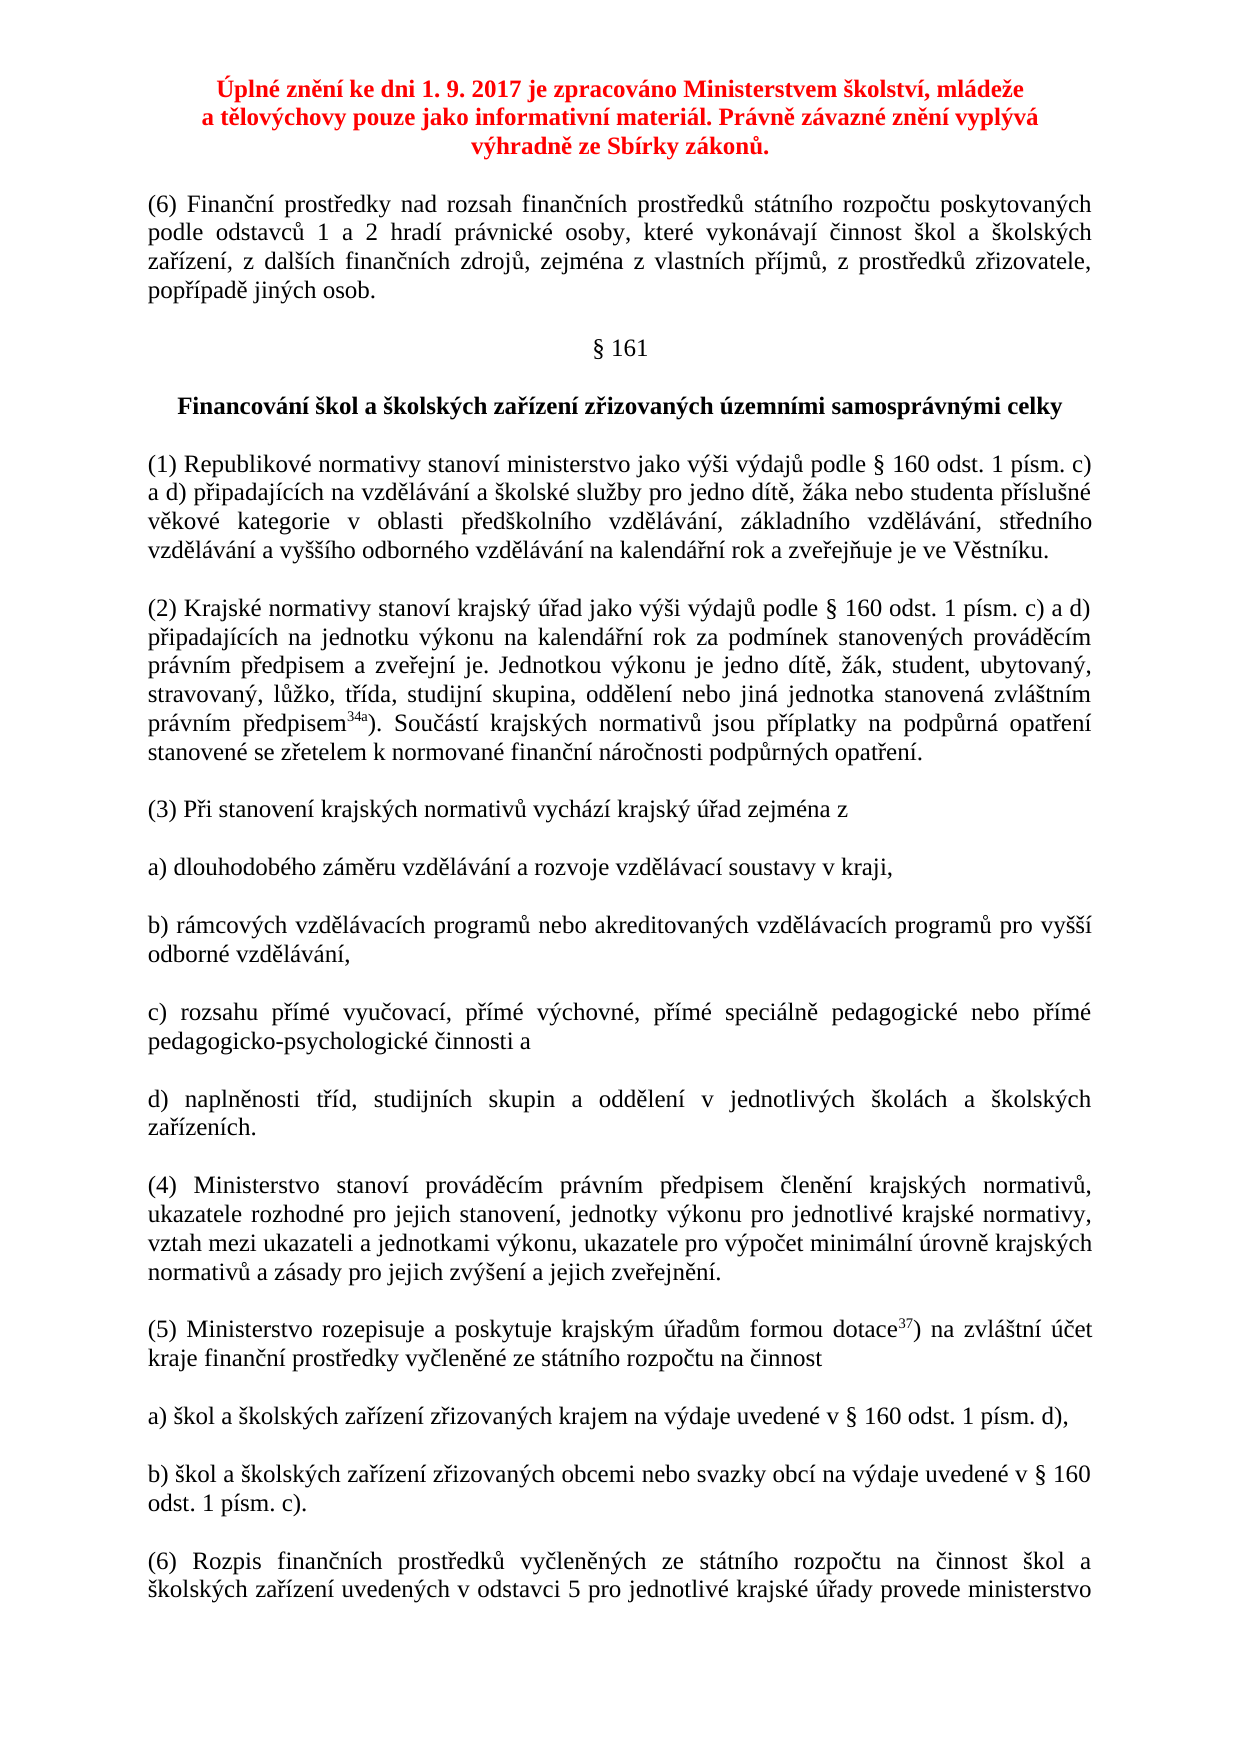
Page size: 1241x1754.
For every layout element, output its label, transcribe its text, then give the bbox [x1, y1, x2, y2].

text b) škol a školských zařízení zřizovaných obcemi nebo svazky obcí na výdaje uvedené v § 160 odst. 1 písm. c). [148, 1459, 1093, 1517]
text a) škol a školských zařízení zřizovaných krajem na výdaje uvedené v § 160 odst. 1 písm. d), [148, 1401, 1093, 1430]
text (3) Při stanovení krajských normativů vychází krajský úřad zejména z [148, 794, 1093, 823]
text § 161 [148, 333, 1093, 362]
text a) dlouhodobého záměru vzdělávání a rozvoje vzdělávací soustavy v kraji, [148, 852, 1093, 881]
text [148, 1546, 1093, 1603]
text (5) Ministerstvo rozepisuje a poskytuje krajským úřadům formou dotace37) na zvláštní účet kraje finanční prostředky vyčleněné ze státního rozpočtu na činnost [148, 1314, 1093, 1372]
text (6) Finanční prostředky nad rozsah finančních prostředků státního rozpočtu poskytovaných podle odstavců 1 a 2 hradí právnické osoby, které vykonávají činnost škol a školských zařízení, z dalších finančních zdrojů, zejména z vlastních příjmů, z prostředků zřizovatele, popřípadě jiných osob. [148, 189, 1093, 304]
text c) rozsahu přímé vyučovací, přímé výchovné, přímé speciálně pedagogické nebo přímé pedagogicko-psychologické činnosti a [148, 997, 1093, 1054]
text (2) Krajské normativy stanoví krajský úřad jako výši výdajů podle § 160 odst. 1 písm. c) a d) připadajících na jednotku výkonu na kalendářní rok za podmínek stanovených prováděcím právním předpisem a zveřejní je. Jednotkou výkonu je jedno dítě, žák, student, ubytovaný, stravovaný, lůžko, třída, studijní skupina, oddělení nebo jiná jednotka stanovená zvláštním právním předpisem34a). Součástí krajských normativů jsou příplatky na podpůrná opatření stanovené se zřetelem k normované finanční náročnosti podpůrných opatření. [148, 593, 1093, 765]
text d) naplněnosti tříd, studijních skupin a oddělení v jednotlivých školách a školských zařízeních. [148, 1084, 1093, 1141]
text Financování škol a školských zařízení zřizovaných územními samosprávnými celky [148, 391, 1093, 419]
text b) rámcových vzdělávacích programů nebo akreditovaných vzdělávacích programů pro vyšší odborné vzdělávání, [148, 910, 1093, 968]
text (1) Republikové normativy stanoví ministerstvo jako výši výdajů podle § 160 odst. 1 písm. c) a d) připadajících na vzdělávání a školské služby pro jedno dítě, žáka nebo studenta příslušné věkové kategorie v oblasti předškolního vzdělávání, základního vzdělávání, středního vzdělávání a vyššího odborného vzdělávání na kalendářní rok a zveřejňuje je ve Věstníku. [148, 449, 1093, 564]
text (4) Ministerstvo stanoví prováděcím právním předpisem členění krajských normativů, ukazatele rozhodné pro jejich stanovení, jednotky výkonu pro jednotlivé krajské normativy, vztah mezi ukazateli a jednotkami výkonu, ukazatele pro výpočet minimální úrovně krajských normativů a zásady pro jejich zvýšení a jejich zveřejnění. [148, 1170, 1093, 1285]
